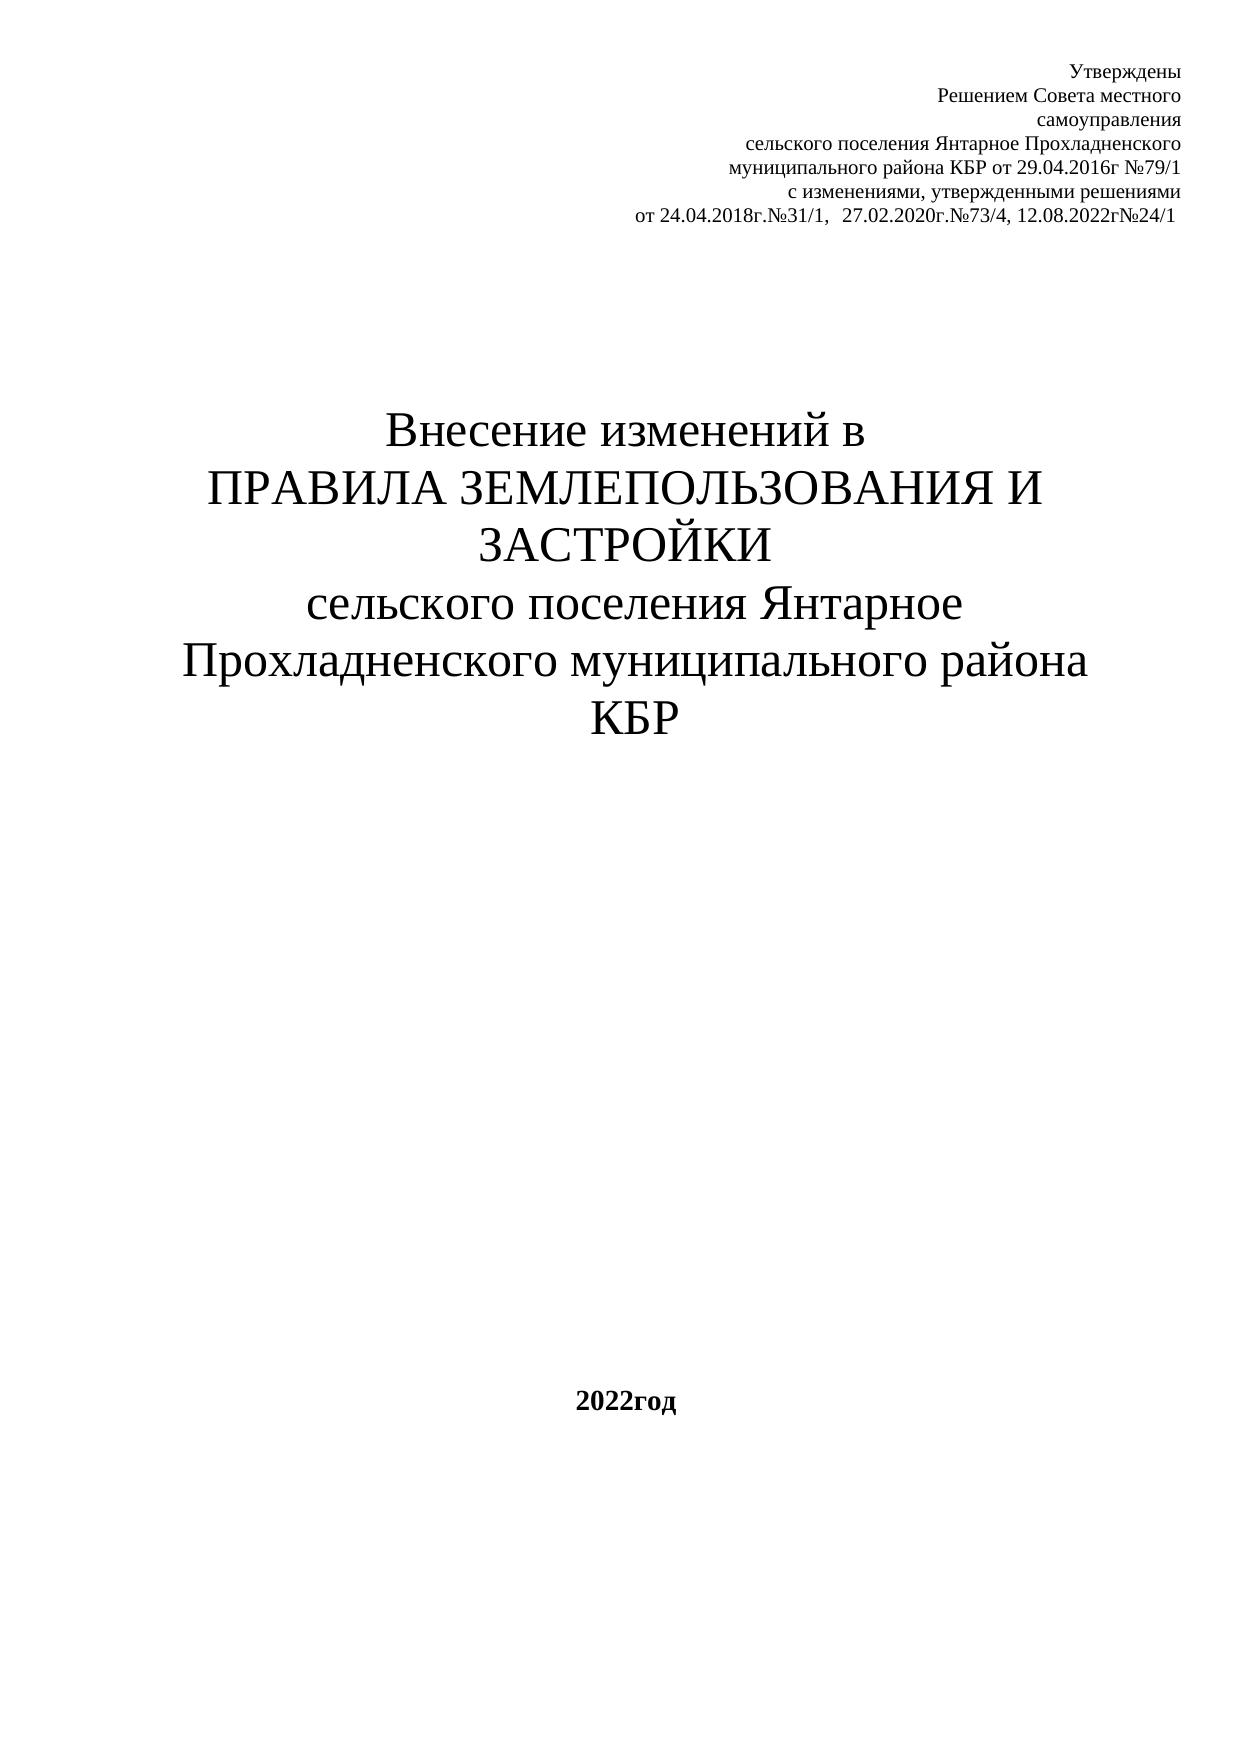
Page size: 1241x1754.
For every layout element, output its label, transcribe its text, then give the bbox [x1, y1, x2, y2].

text Внесение изменений в [118, 400, 1133, 457]
text ПРАВИЛА ЗЕМЛЕПОЛЬЗОВАНИЯ И ЗАСТРОЙКИ [118, 457, 1133, 572]
text Прохладненского муниципального района КБР [137, 630, 1133, 745]
text Утверждены [118, 59, 1181, 83]
text от 24.04.2018г.№31/1, 27.02.2020г.№73/4, 12.08.2022г№24/1 [635, 203, 1181, 227]
text 2022год [118, 1383, 1133, 1416]
text Решением Совета местного самоуправления сельского поселения Янтарное Прохладненского муниципального района КБР от 29.04.2016г №79/1 [635, 83, 1181, 179]
text с изменениями, утвержденными решениями [635, 179, 1181, 203]
text сельского поселения Янтарное [137, 572, 1133, 630]
